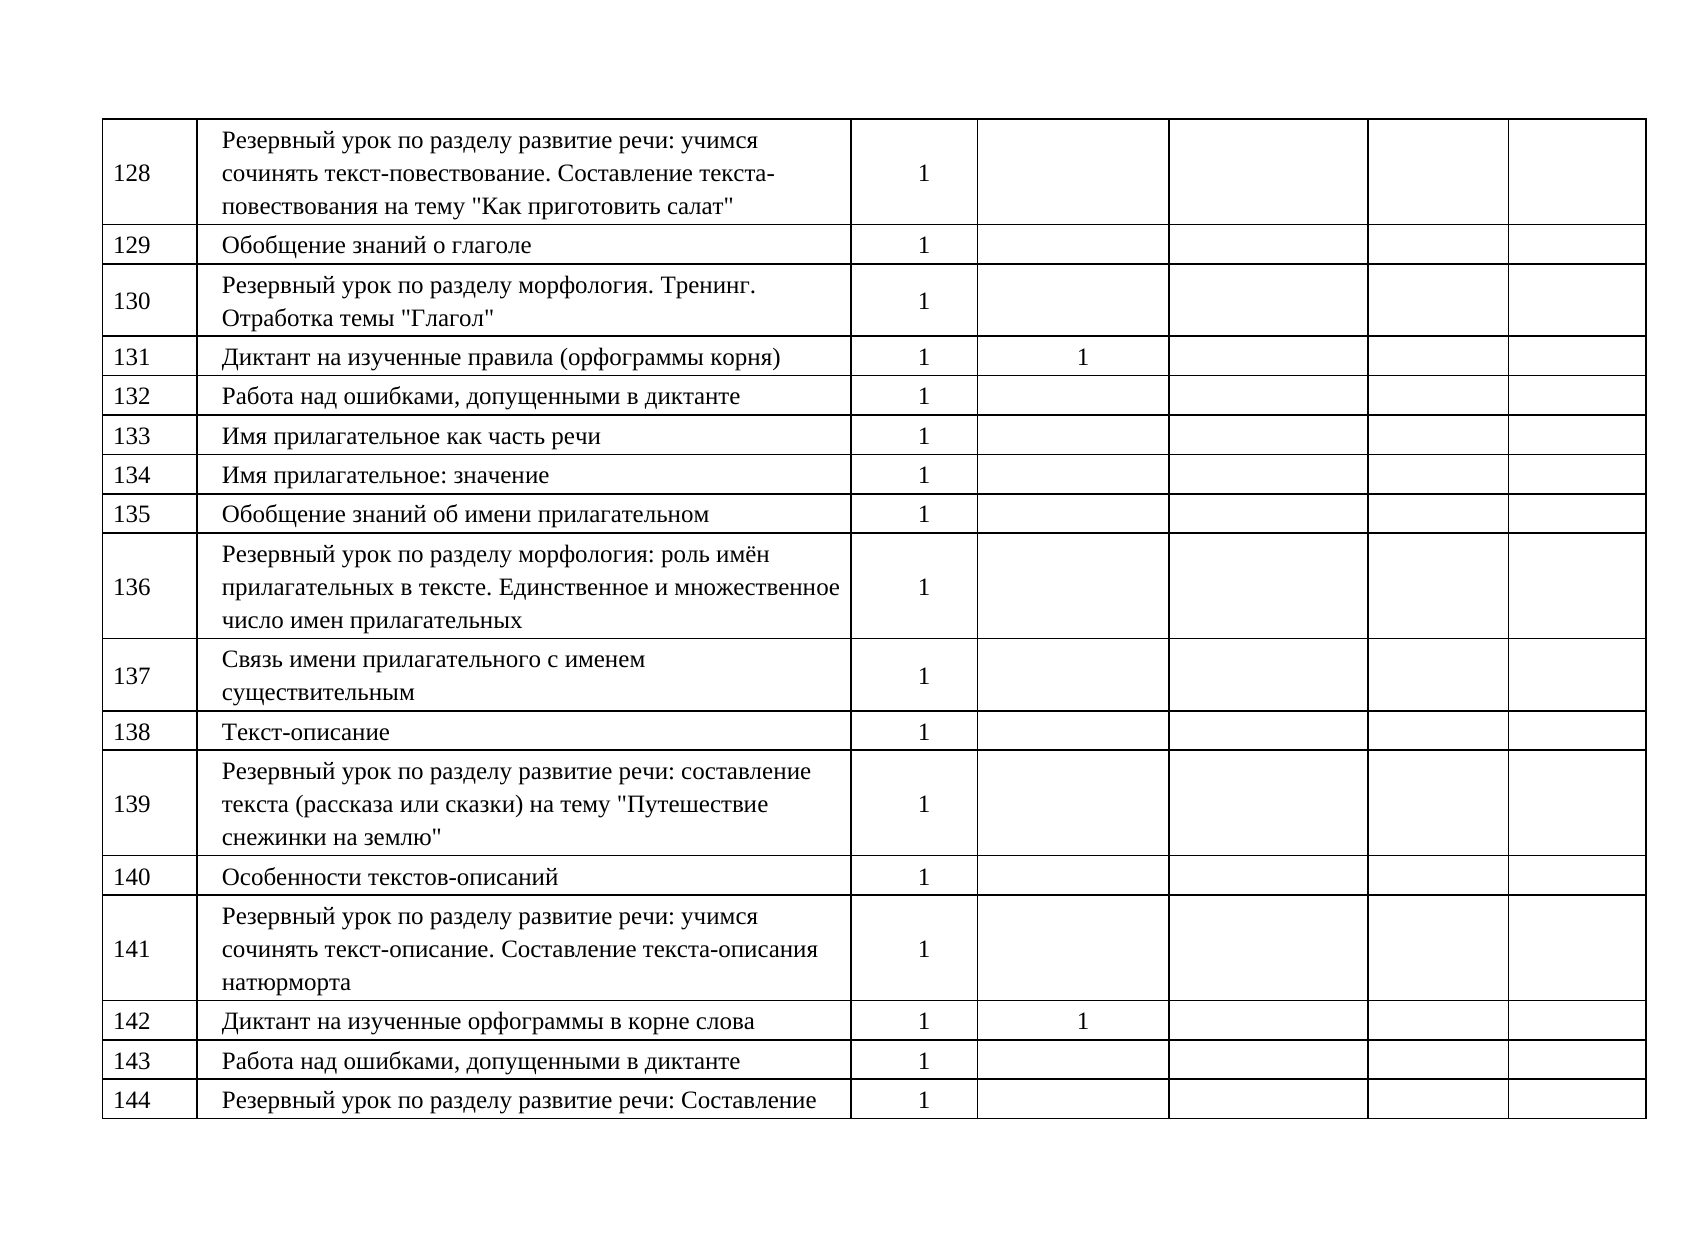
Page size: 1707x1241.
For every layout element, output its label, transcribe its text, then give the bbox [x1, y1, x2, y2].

table_cell [978, 120, 1168, 223]
table_cell [1170, 120, 1367, 223]
table_cell 137 [103, 639, 196, 710]
table_cell [1509, 337, 1645, 375]
table_cell [1509, 225, 1645, 263]
table_cell Особенности текстов-описаний [198, 856, 850, 894]
table_cell [1170, 896, 1367, 999]
table_cell 144 [103, 1080, 196, 1118]
table_cell 1 [978, 337, 1168, 375]
table_cell 1 [852, 1001, 977, 1039]
table_cell [1509, 416, 1645, 453]
table_cell [1369, 712, 1508, 749]
table_cell [1509, 639, 1645, 710]
table_cell [1509, 856, 1645, 894]
table_cell 128 [103, 120, 196, 223]
table_cell 1 [852, 856, 977, 894]
table_cell [1170, 265, 1367, 335]
table_cell [1369, 416, 1508, 453]
table_cell Текст-описание [198, 712, 850, 749]
table_cell [1369, 1001, 1508, 1039]
table_cell [1369, 856, 1508, 894]
table_cell [1509, 534, 1645, 638]
table_cell 1 [852, 712, 977, 749]
table_cell 141 [103, 896, 196, 999]
table_cell 129 [103, 225, 196, 263]
table_cell [1509, 1041, 1645, 1078]
table_cell 136 [103, 534, 196, 638]
table_cell [1369, 455, 1508, 493]
table_cell 130 [103, 265, 196, 335]
table_cell Обобщение знаний об имени прилагательном [198, 495, 850, 532]
table_cell Резервный урок по разделу морфология: роль имён прилагательных в тексте. Единственное и множественное число имен прилагательных [198, 534, 850, 638]
table_cell 1 [852, 639, 977, 710]
table_cell [978, 376, 1168, 414]
table_cell [1509, 712, 1645, 749]
table_cell [978, 455, 1168, 493]
table_cell [1170, 495, 1367, 532]
table_cell 1 [852, 120, 977, 223]
table_cell [1509, 120, 1645, 223]
table_cell 1 [852, 337, 977, 375]
table_cell [978, 534, 1168, 638]
table_cell [1170, 225, 1367, 263]
table_cell [1170, 856, 1367, 894]
table_cell [1369, 639, 1508, 710]
table_cell [1369, 1080, 1508, 1118]
table_cell [1170, 1041, 1367, 1078]
table_cell Диктант на изученные орфограммы в корне слова [198, 1001, 850, 1039]
table_cell 1 [852, 495, 977, 532]
table_cell Резервный урок по разделу морфология. Тренинг. Отработка темы "Глагол" [198, 265, 850, 335]
table_cell Имя прилагательное: значение [198, 455, 850, 493]
table_cell [978, 896, 1168, 999]
table_cell [1369, 896, 1508, 999]
table_cell 1 [852, 416, 977, 453]
table_cell 139 [103, 751, 196, 855]
table_cell [978, 265, 1168, 335]
table_cell [1369, 120, 1508, 223]
table_cell 134 [103, 455, 196, 493]
table_cell 1 [852, 896, 977, 999]
table_cell Резервный урок по разделу развитие речи: учимся сочинять текст-повествование. Составление текста-повествования на тему "Как приготовить салат" [198, 120, 850, 223]
table_cell [1170, 416, 1367, 453]
table_cell 1 [852, 225, 977, 263]
table_cell 140 [103, 856, 196, 894]
table_cell Резервный урок по разделу развитие речи: составление текста (рассказа или сказки) на тему "Путешествие снежинки на землю" [198, 751, 850, 855]
table_cell [978, 495, 1168, 532]
table_cell 143 [103, 1041, 196, 1078]
table_cell 1 [852, 751, 977, 855]
table_cell [1369, 337, 1508, 375]
table_cell Диктант на изученные правила (орфограммы корня) [198, 337, 850, 375]
table_cell Работа над ошибками, допущенными в диктанте [198, 376, 850, 414]
table_cell Имя прилагательное как часть речи [198, 416, 850, 453]
table_cell Работа над ошибками, допущенными в диктанте [198, 1041, 850, 1078]
table_cell [978, 856, 1168, 894]
table_cell 1 [852, 1080, 977, 1118]
table_cell [1509, 376, 1645, 414]
table_cell [1170, 1080, 1367, 1118]
table_cell [1369, 265, 1508, 335]
table_cell [978, 639, 1168, 710]
table_cell [1170, 1001, 1367, 1039]
table_cell Обобщение знаний о глаголе [198, 225, 850, 263]
table_cell [1509, 1001, 1645, 1039]
table_cell Связь имени прилагательного с именем существительным [198, 639, 850, 710]
table_cell 1 [852, 376, 977, 414]
table_cell [1369, 376, 1508, 414]
table_cell 142 [103, 1001, 196, 1039]
table_cell 1 [852, 1041, 977, 1078]
table_cell 1 [852, 534, 977, 638]
table_cell 1 [852, 455, 977, 493]
table_cell [978, 712, 1168, 749]
table_cell [1369, 495, 1508, 532]
table_cell 1 [978, 1001, 1168, 1039]
table_cell [1509, 1080, 1645, 1118]
table_cell [1369, 1041, 1508, 1078]
table_cell [1170, 455, 1367, 493]
table_cell [1509, 455, 1645, 493]
table_cell 1 [852, 265, 977, 335]
table_cell 133 [103, 416, 196, 453]
table_cell [978, 416, 1168, 453]
table_cell Резервный урок по разделу развитие речи: учимся сочинять текст-описание. Составление текста-описания натюрморта [198, 896, 850, 999]
table_cell [1170, 376, 1367, 414]
table_cell [1369, 751, 1508, 855]
table_cell 131 [103, 337, 196, 375]
table_cell 132 [103, 376, 196, 414]
table_cell [1170, 534, 1367, 638]
table_cell [1170, 337, 1367, 375]
table_cell [1509, 495, 1645, 532]
table_cell [978, 1080, 1168, 1118]
table_cell [1369, 534, 1508, 638]
table_cell [1509, 751, 1645, 855]
table_cell [1369, 225, 1508, 263]
table_cell [978, 225, 1168, 263]
table_cell [978, 1041, 1168, 1078]
table_cell [978, 751, 1168, 855]
table_cell 135 [103, 495, 196, 532]
table_cell [1509, 265, 1645, 335]
table_cell [1170, 712, 1367, 749]
table_cell [1509, 896, 1645, 999]
table_cell [1170, 751, 1367, 855]
table_cell [1170, 639, 1367, 710]
table_cell 138 [103, 712, 196, 749]
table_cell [198, 1080, 850, 1118]
